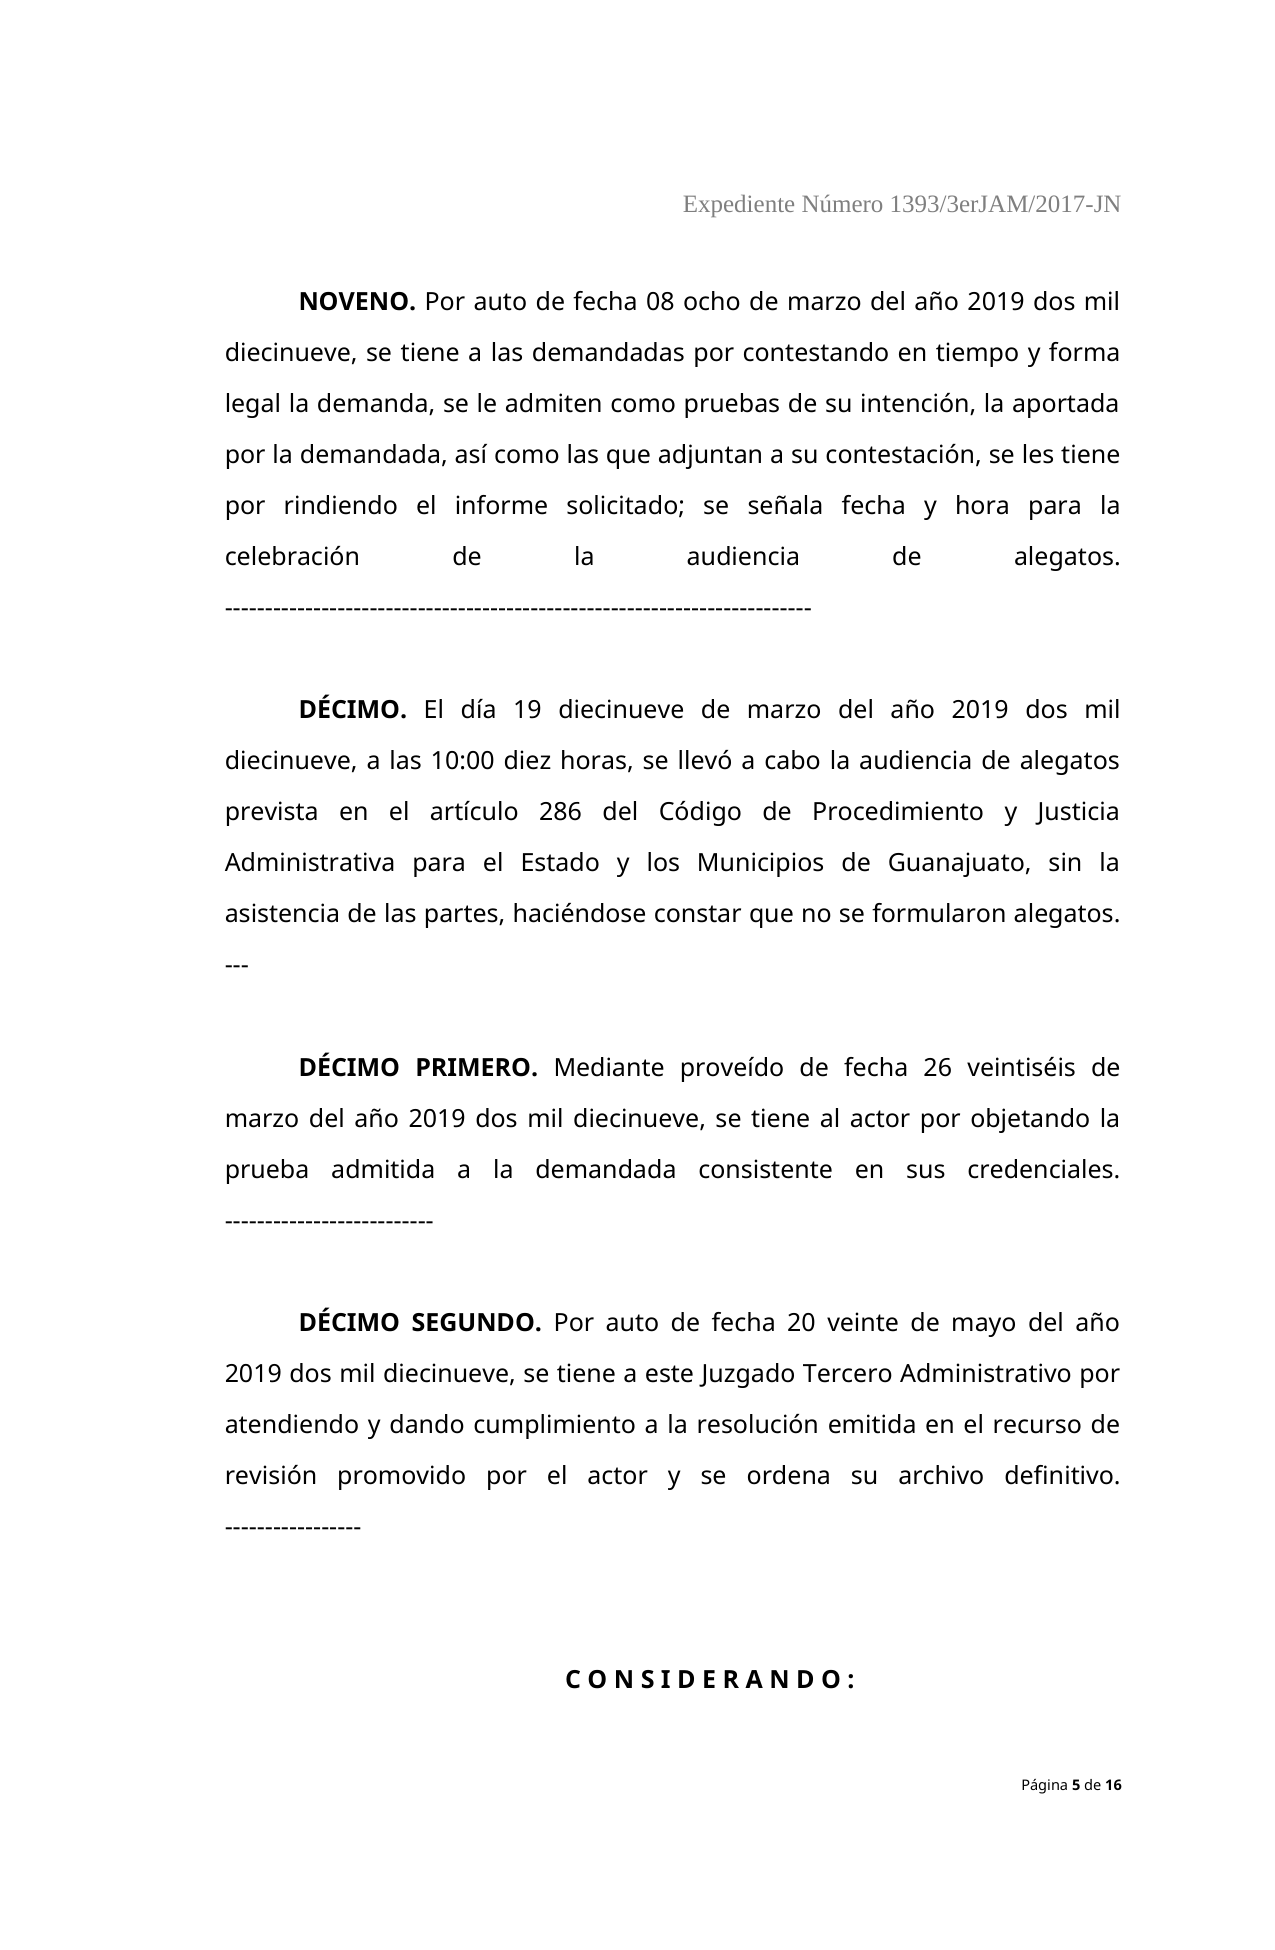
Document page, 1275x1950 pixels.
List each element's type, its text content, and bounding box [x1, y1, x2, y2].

text DÉCIMO SEGUNDO. Por auto de fecha 20 veinte de mayo del año 2019 dos mil diecinueve, se tiene a este Juzgado Tercero Administrativo por atendiendo y dando cumplimiento a la resolución emitida en el recurso de revisión promovido por el actor y se ordena su archivo definitivo. ----------------- [224, 1304, 1121, 1543]
text DÉCIMO PRIMERO. Mediante proveído de fecha 26 veintiséis de marzo del año 2019 dos mil diecinueve, se tiene al actor por objetando la prueba admitida a la demandada consistente en sus credenciales. -------------------------- [224, 1049, 1121, 1236]
text DÉCIMO. El día 19 diecinueve de marzo del año 2019 dos mil diecinueve, a las 10:00 diez horas, se llevó a cabo la audiencia de alegatos prevista en el artículo 286 del Código de Procedimiento y Justicia Administrativa para el Estado y los Municipios de Guanajuato, sin la asistencia de las partes, haciéndose constar que no se formularon alegatos. --- [224, 692, 1121, 981]
text C O N S I D E R A N D O : [224, 1662, 1121, 1696]
text NOVENO. Por auto de fecha 08 ocho de marzo del año 2019 dos mil diecinueve, se tiene a las demandadas por contestando en tiempo y forma legal la demanda, se le admiten como pruebas de su intención, la aportada por la demandada, así como las que adjuntan a su contestación, se les tiene por rindiendo el informe solicitado; se señala fecha y hora para la celebración de la audiencia de alegatos. ------------------------------------------------------------------------- [224, 283, 1121, 624]
